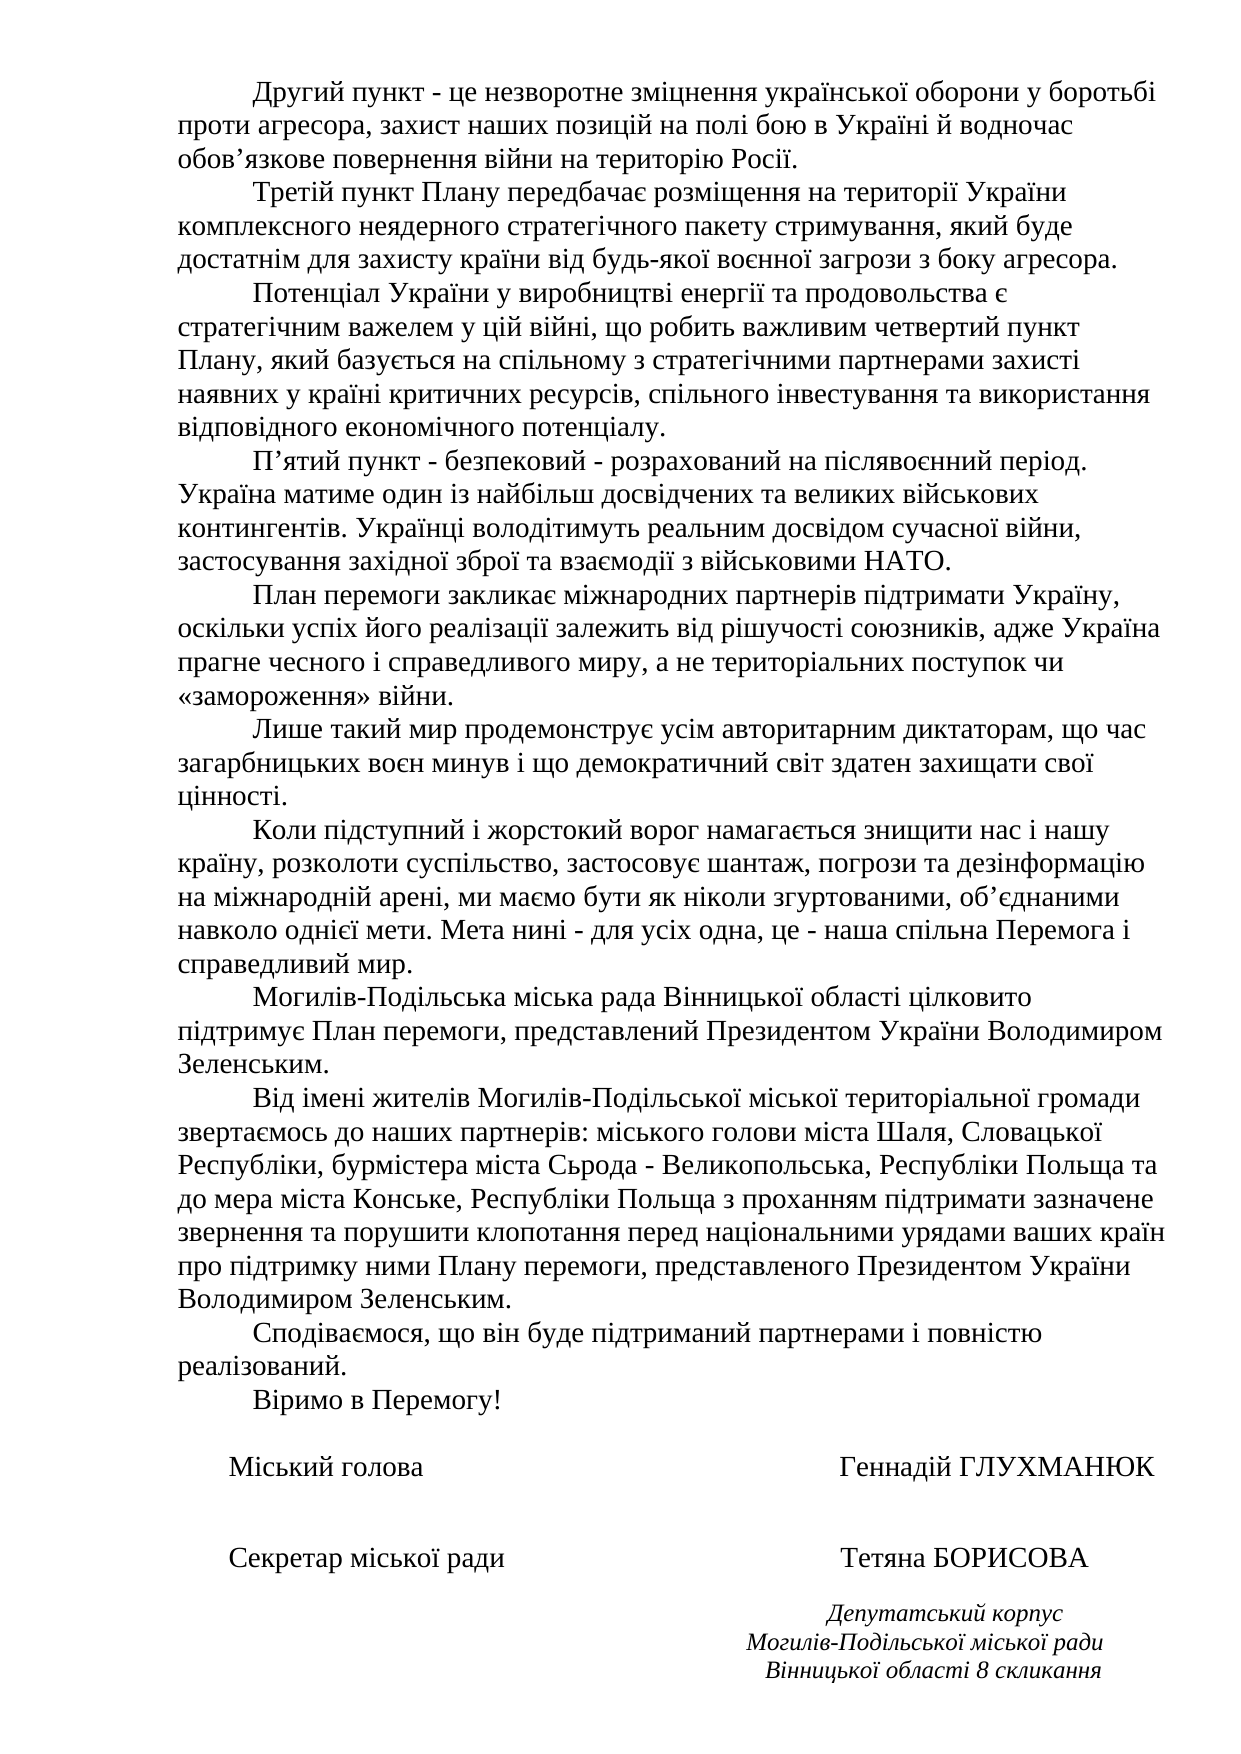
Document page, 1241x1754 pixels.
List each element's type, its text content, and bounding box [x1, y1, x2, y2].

text Сподіваємося, що він буде підтриманий партнерами і повністю реалізований. [177, 1315, 1167, 1382]
text Віримо в Перемогу! [177, 1382, 1167, 1416]
text Могилів-Подільська міська рада Вінницької області цілковито підтримує План перемоги, представлений Президентом України Володимиром Зеленським. [177, 979, 1167, 1080]
text Могилів-Подільської міської ради [177, 1627, 1167, 1655]
text Лише такий мир продемонструє усім авторитарним диктаторам, що час загарбницьких воєн минув і що демократичний світ здатен захищати свої цінності. [177, 711, 1167, 812]
text Від імені жителів Могилів-Подільської міської територіальної громади звертаємось до наших партнерів: міського голови міста Шаля, Словацької Республіки, бурмістера міста Сьрода - Великопольська, Республіки Польща та до мера міста Конське, Республіки Польща з проханням підтримати зазначене звернення та порушити клопотання перед національними урядами ваших країн про підтримку ними Плану перемоги, представленого Президентом України Володимиром Зеленським. [177, 1080, 1167, 1315]
text Третій пункт Плану передбачає розміщення на території України комплексного неядерного стратегічного пакету стримування, який буде достатнім для захисту країни від будь-якої воєнної загрози з боку агресора. [177, 174, 1167, 275]
text Коли підступний і жорстокий ворог намагається знищити нас і нашу країну, розколоти суспільство, застосовує шантаж, погрози та дезінформацію на міжнародній арені, ми маємо бути як ніколи згуртованими, обʼєднаними навколо однієї мети. Мета нині - для усіх одна, це - наша спільна Перемога і справедливий мир. [177, 812, 1167, 979]
text План перемоги закликає міжнародних партнерів підтримати Україну, оскільки успіх його реалізації залежить від рішучості союзників, адже Україна прагне чесного і справедливого миру, а не територіальних поступок чи «замороження» війни. [177, 577, 1167, 711]
text Вінницької області 8 скликання [177, 1655, 1167, 1684]
text П’ятий пункт - безпековий - розрахований на післявоєнний період. Україна матиме один із найбільш досвідчених та великих військових контингентів. Українці володітимуть реальним досвідом сучасної війни, застосування західної зброї та взаємодії з військовими НАТО. [177, 443, 1167, 577]
text Міський голова Геннадій ГЛУХМАНЮК [177, 1449, 1167, 1483]
text Другий пункт - це незворотне зміцнення української оборони у боротьбі проти агресора, захист наших позицій на полі бою в Україні й водночас обов’язкове повернення війни на територію Росії. [177, 74, 1167, 174]
text Депутатський корпус [177, 1598, 1167, 1627]
text Секретар міської ради Тетяна БОРИСОВА [177, 1540, 1167, 1574]
text Потенціал України у виробництві енергії та продовольства є стратегічним важелем у цій війні, що робить важливим четвертий пункт Плану, який базується на спільному з стратегічними партнерами захисті наявних у країні критичних ресурсів, спільного інвестування та використання відповідного економічного потенціалу. [177, 275, 1167, 443]
